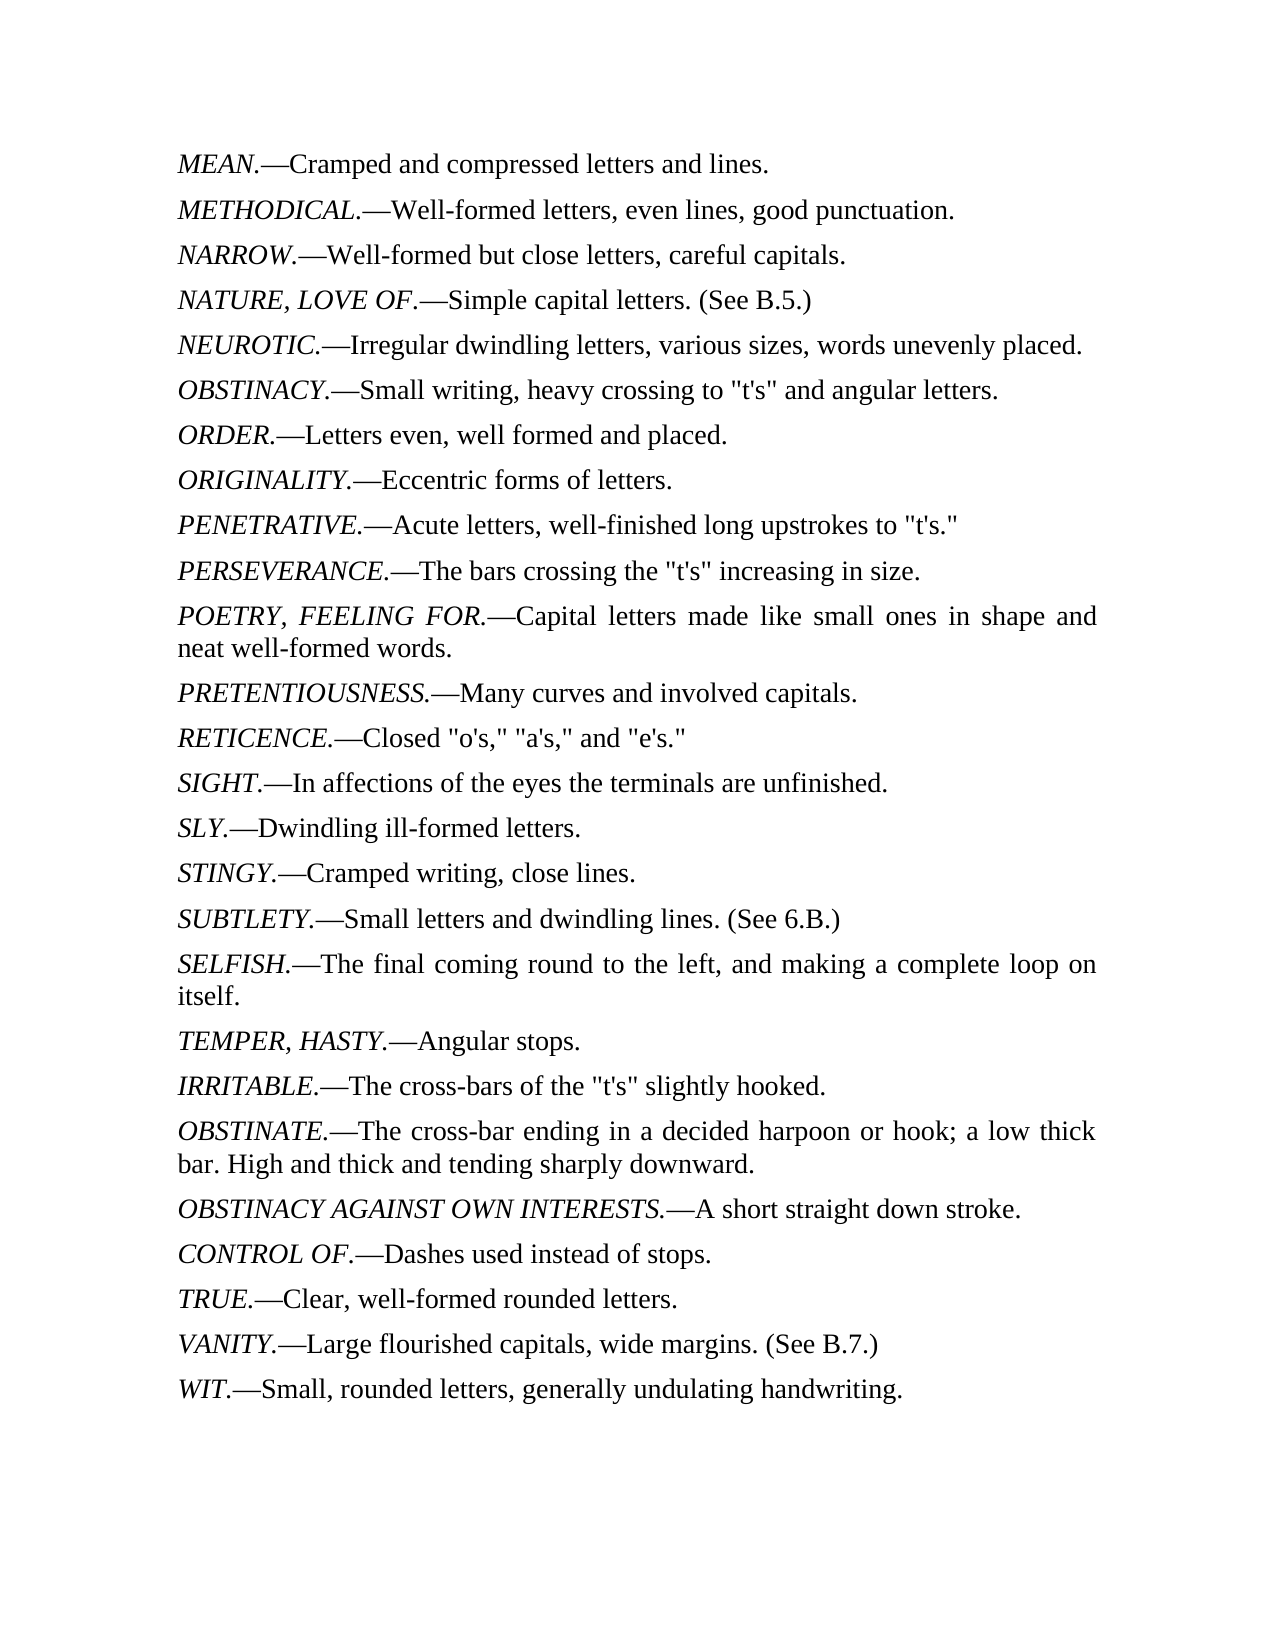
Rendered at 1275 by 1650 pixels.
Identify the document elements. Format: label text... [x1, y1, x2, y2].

text STINGY.—Cramped writing, close lines. [177, 857, 1098, 889]
text SIGHT.—In affections of the eyes the terminals are unfinished. [177, 766, 1098, 799]
text CONTROL OF.—Dashes used instead of stops. [177, 1237, 1098, 1269]
text ORDER.—Letters even, well formed and placed. [177, 418, 1098, 451]
text TEMPER, HASTY.—Angular stops. [177, 1024, 1098, 1057]
text PERSEVERANCE.—The bars crossing the "t's" increasing in size. [177, 553, 1098, 586]
text WIT.—Small, rounded letters, generally undulating handwriting. [177, 1372, 1098, 1405]
text VANITY.—Large flourished capitals, wide margins. (See B.7.) [177, 1327, 1098, 1360]
text PRETENTIOUSNESS.—Many curves and involved capitals. [177, 676, 1098, 708]
text TRUE.—Clear, well-formed rounded letters. [177, 1282, 1098, 1314]
text OBSTINATE.—The cross-bar ending in a decided harpoon or hook; a low thick bar. High and thick and tending sharply downward. [177, 1114, 1098, 1179]
text POETRY, FEELING FOR.—Capital letters made like small ones in shape and neat well-formed words. [177, 599, 1098, 663]
text METHODICAL.—Well-formed letters, even lines, good punctuation. [177, 193, 1098, 225]
text ORIGINALITY.—Eccentric forms of letters. [177, 463, 1098, 496]
text MEAN.—Cramped and compressed letters and lines. [177, 148, 1098, 180]
text NARROW.—Well-formed but close letters, careful capitals. [177, 238, 1098, 270]
text OBSTINACY.—Small writing, heavy crossing to "t's" and angular letters. [177, 373, 1098, 406]
text RETICENCE.—Closed "o's," "a's," and "e's." [177, 721, 1098, 754]
text PENETRATIVE.—Acute letters, well-finished long upstrokes to "t's." [177, 508, 1098, 541]
text SLY.—Dwindling ill-formed letters. [177, 811, 1098, 844]
text NEUROTIC.—Irregular dwindling letters, various sizes, words unevenly placed. [177, 328, 1098, 360]
text NATURE, LOVE OF.—Simple capital letters. (See B.5.) [177, 283, 1098, 315]
text SELFISH.—The final coming round to the left, and making a complete loop on itself. [177, 947, 1098, 1012]
text OBSTINACY AGAINST OWN INTERESTS.—A short straight down stroke. [177, 1192, 1098, 1224]
text SUBTLETY.—Small letters and dwindling lines. (See 6.B.) [177, 902, 1098, 934]
text IRRITABLE.—The cross-bars of the "t's" slightly hooked. [177, 1069, 1098, 1102]
